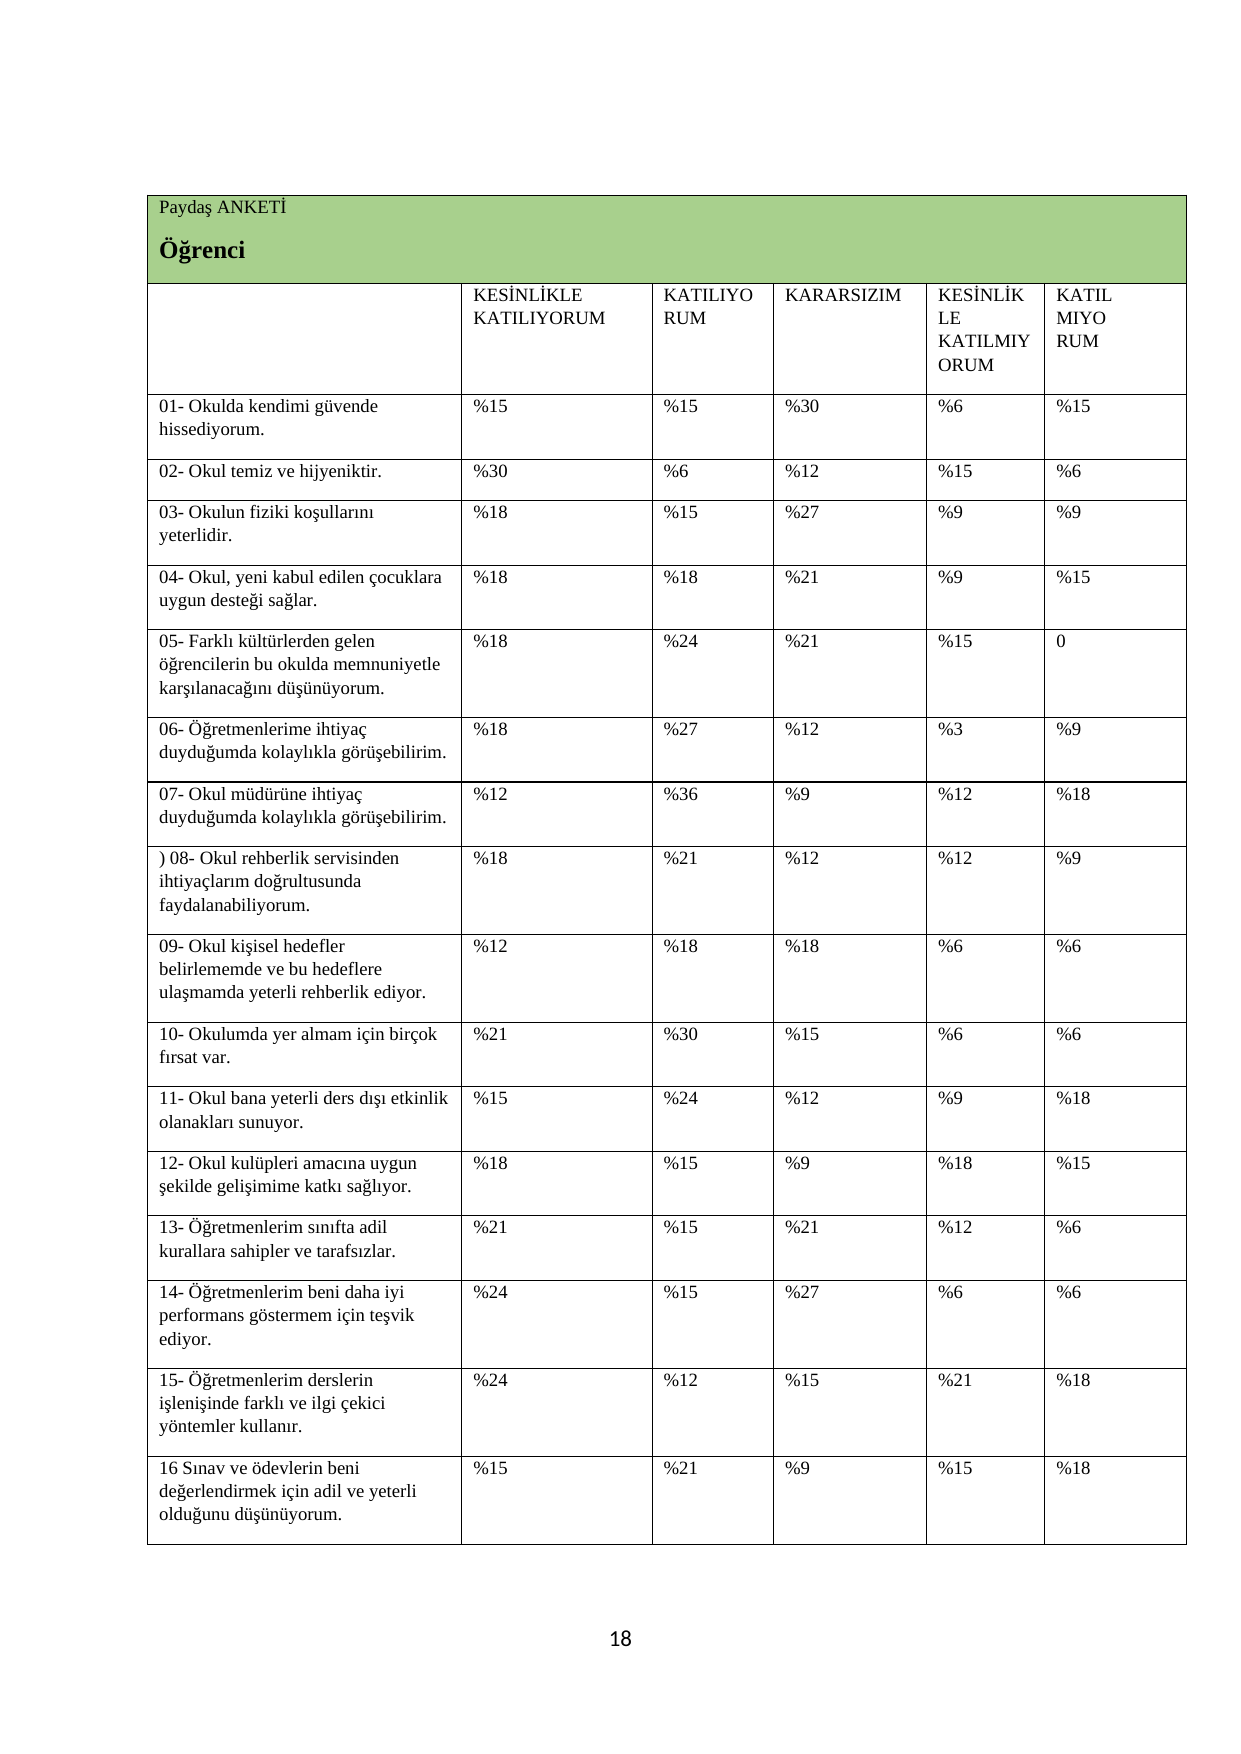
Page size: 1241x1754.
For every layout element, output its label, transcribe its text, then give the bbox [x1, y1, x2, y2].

table_cell %18 [1045, 1457, 1186, 1543]
table_cell %9 [927, 566, 1044, 629]
table_cell 13- Öğretmenlerim sınıfta adil kurallara sahipler ve tarafsızlar. [148, 1216, 461, 1280]
table_cell %27 [774, 1281, 926, 1368]
table_cell 06- Öğretmenlerime ihtiyaç duyduğumda kolaylıkla görüşebilirim. [148, 718, 461, 781]
table_cell %6 [1045, 935, 1186, 1022]
table_cell %15 [653, 1216, 773, 1280]
table_cell %18 [462, 566, 652, 629]
table_cell 01- Okulda kendimi güvende hissediyorum. [148, 395, 461, 458]
table_cell %27 [653, 718, 773, 781]
table_cell %12 [927, 783, 1044, 846]
table_cell 07- Okul müdürüne ihtiyaç duyduğumda kolaylıkla görüşebilirim. [148, 783, 461, 846]
table_cell %12 [774, 718, 926, 781]
table_cell %18 [653, 566, 773, 629]
table_cell %21 [462, 1216, 652, 1280]
table_cell %15 [927, 1457, 1044, 1543]
table_cell %6 [927, 935, 1044, 1022]
table_cell %6 [927, 1023, 1044, 1086]
table_cell %3 [927, 718, 1044, 781]
table_cell %15 [1045, 395, 1186, 458]
table_cell 09- Okul kişisel hedefler belirlememde ve bu hedeflere ulaşmamda yeterli rehberlik ediyor. [148, 935, 461, 1022]
table_cell %21 [774, 566, 926, 629]
table_cell %30 [462, 460, 652, 500]
table_cell %21 [462, 1023, 652, 1086]
table_cell %36 [653, 783, 773, 846]
table_cell ) 08- Okul rehberlik servisinden ihtiyaçlarım doğrultusunda faydalanabiliyorum. [148, 847, 461, 934]
table_cell %6 [653, 460, 773, 500]
table_cell %6 [927, 1281, 1044, 1368]
table_cell %15 [653, 1152, 773, 1215]
table_cell 05- Farklı kültürlerden gelen öğrencilerin bu okulda memnuniyetle karşılanacağını düşünüyorum. [148, 630, 461, 717]
table_cell %15 [462, 1087, 652, 1151]
table_cell 0 [1045, 630, 1186, 717]
table_cell %9 [927, 1087, 1044, 1151]
table_cell KESİNLİKLE KATILIYORUM [462, 284, 652, 394]
table_cell 10- Okulumda yer almam için birçok fırsat var. [148, 1023, 461, 1086]
table_cell %9 [927, 501, 1044, 564]
table_cell %30 [653, 1023, 773, 1086]
table_cell %6 [927, 395, 1044, 458]
table_cell %15 [774, 1369, 926, 1456]
table_cell %24 [653, 630, 773, 717]
table_cell %18 [462, 630, 652, 717]
table_cell %21 [774, 1216, 926, 1280]
table_cell %18 [927, 1152, 1044, 1215]
table_cell %15 [462, 395, 652, 458]
table_cell %9 [1045, 501, 1186, 564]
table_cell %15 [1045, 566, 1186, 629]
table_cell 16 Sınav ve ödevlerin beni değerlendirmek için adil ve yeterli olduğunu düşünüyorum. [148, 1457, 461, 1543]
table_cell %18 [1045, 1369, 1186, 1456]
table_cell %15 [1045, 1152, 1186, 1215]
table_cell %21 [774, 630, 926, 717]
table_cell %12 [774, 1087, 926, 1151]
table_cell %12 [774, 460, 926, 500]
table_cell %6 [1045, 460, 1186, 500]
table_cell %9 [774, 1457, 926, 1543]
table_cell %18 [462, 501, 652, 564]
table_cell 11- Okul bana yeterli ders dışı etkinlik olanakları sunuyor. [148, 1087, 461, 1151]
table_cell %18 [774, 935, 926, 1022]
table_cell %27 [774, 501, 926, 564]
table_cell %6 [1045, 1216, 1186, 1280]
table_cell KESİNLİKLE KATILMIYORUM [927, 284, 1044, 394]
table_cell %24 [653, 1087, 773, 1151]
table_cell %12 [653, 1369, 773, 1456]
table_cell %15 [462, 1457, 652, 1543]
table_cell %12 [462, 935, 652, 1022]
table_cell %21 [653, 1457, 773, 1543]
table_cell %18 [462, 1152, 652, 1215]
table_cell %9 [1045, 718, 1186, 781]
table_cell %21 [653, 847, 773, 934]
table_cell %12 [462, 783, 652, 846]
table_cell 14- Öğretmenlerim beni daha iyi performans göstermem için teşvik ediyor. [148, 1281, 461, 1368]
table_cell %15 [653, 501, 773, 564]
table_cell %12 [774, 847, 926, 934]
table_cell %18 [1045, 1087, 1186, 1151]
table_cell 03- Okulun fiziki koşullarını yeterlidir. [148, 501, 461, 564]
table_cell %12 [927, 1216, 1044, 1280]
table_cell %9 [774, 1152, 926, 1215]
table_cell %24 [462, 1281, 652, 1368]
table_cell %9 [1045, 847, 1186, 934]
table_cell %6 [1045, 1281, 1186, 1368]
table_cell %18 [462, 847, 652, 934]
table_cell KATILMIYORUM [1045, 284, 1186, 394]
table_cell [148, 284, 461, 394]
table_cell %18 [1045, 783, 1186, 846]
table_cell %15 [653, 395, 773, 458]
table_cell KATILIYORUM [653, 284, 773, 394]
table_cell 02- Okul temiz ve hijyeniktir. [148, 460, 461, 500]
table_header Paydaş ANKETİ Öğrenci [148, 196, 1186, 283]
table_cell 04- Okul, yeni kabul edilen çocuklara uygun desteği sağlar. [148, 566, 461, 629]
table_cell %15 [927, 630, 1044, 717]
table_cell %30 [774, 395, 926, 458]
table_cell %21 [927, 1369, 1044, 1456]
table_cell %24 [462, 1369, 652, 1456]
table_cell %18 [462, 718, 652, 781]
table_cell %6 [1045, 1023, 1186, 1086]
table_cell %15 [927, 460, 1044, 500]
table_cell %12 [927, 847, 1044, 934]
table_cell 12- Okul kulüpleri amacına uygun şekilde gelişimime katkı sağlıyor. [148, 1152, 461, 1215]
table_cell KARARSIZIM [774, 284, 926, 394]
table_cell %15 [774, 1023, 926, 1086]
table_cell %9 [774, 783, 926, 846]
table_cell %15 [653, 1281, 773, 1368]
table_cell %18 [653, 935, 773, 1022]
table_cell 15- Öğretmenlerim derslerin işlenişinde farklı ve ilgi çekici yöntemler kullanır. [148, 1369, 461, 1456]
